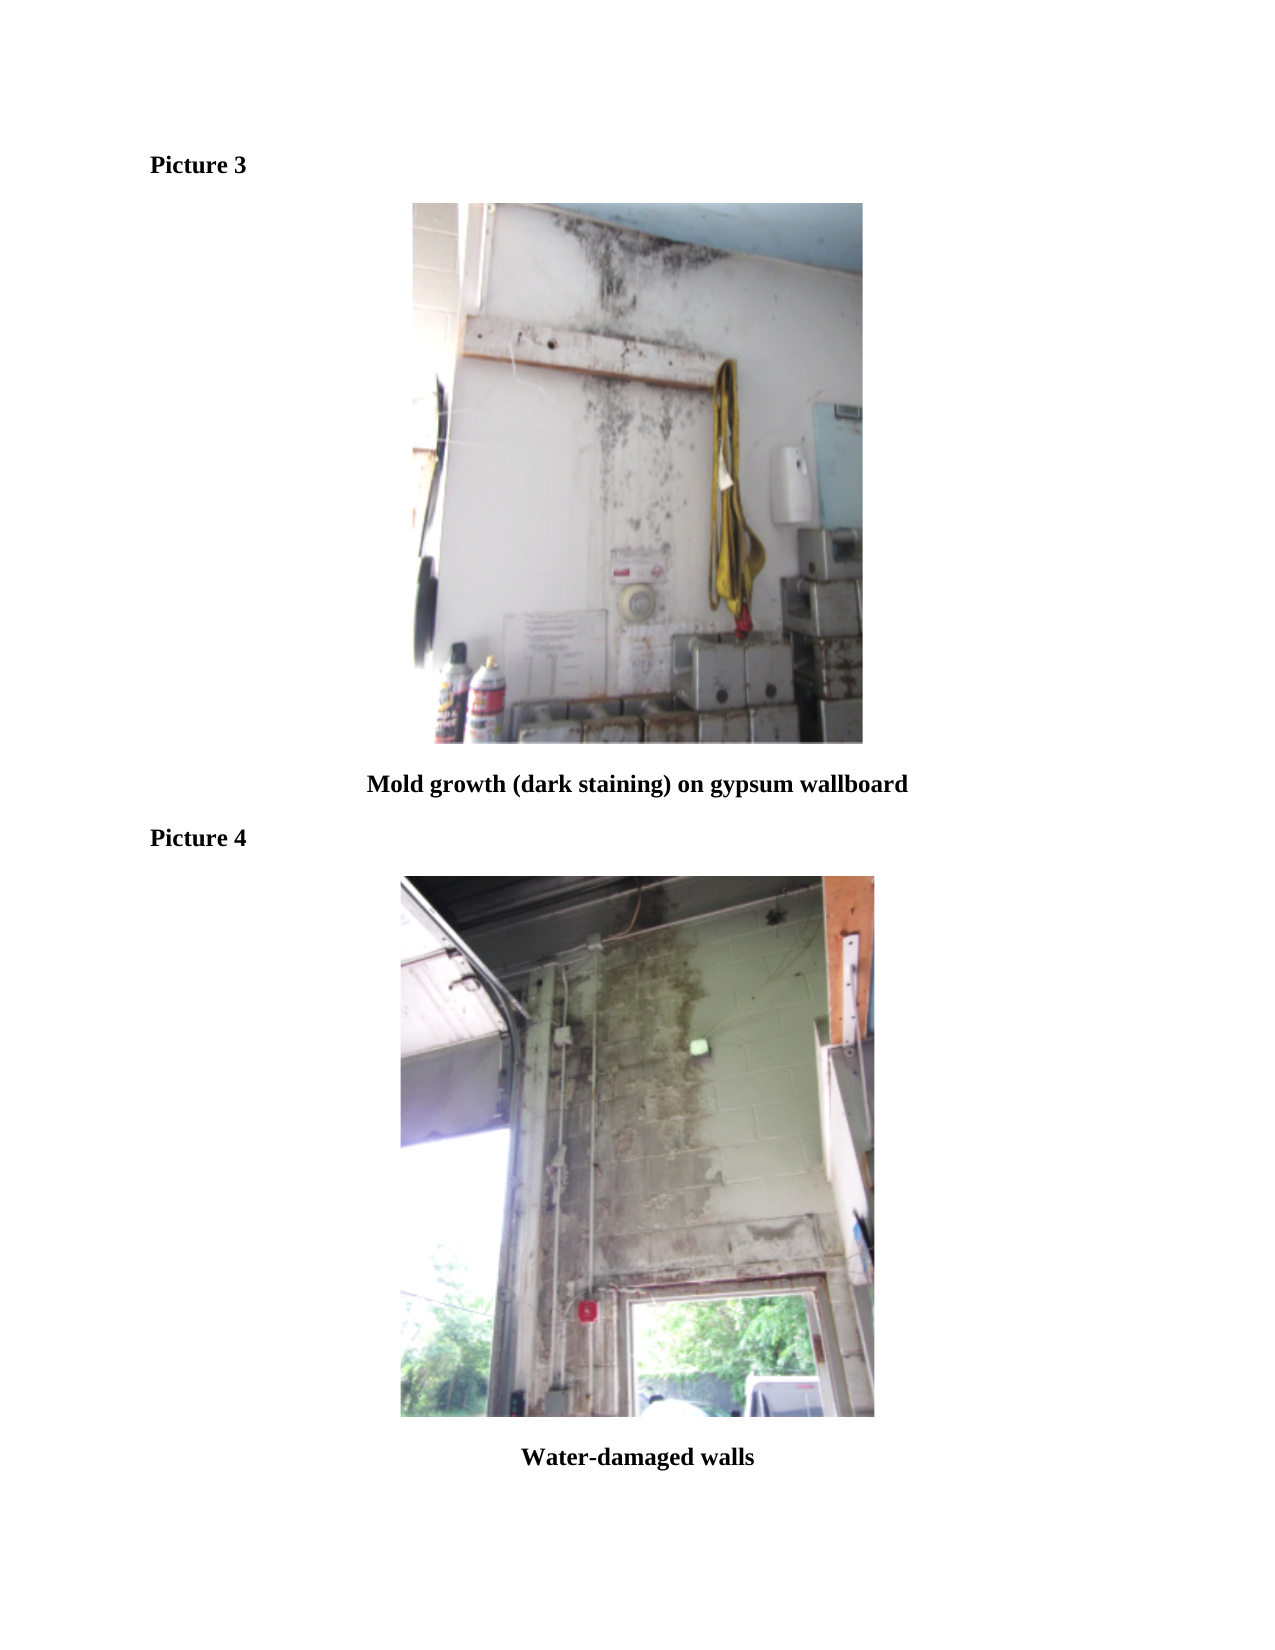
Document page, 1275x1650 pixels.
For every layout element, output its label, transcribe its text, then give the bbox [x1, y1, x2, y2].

text Picture 3 [150, 150, 1125, 179]
text Mold growth (dark staining) on gypsum wallboard [150, 769, 1125, 798]
picture [412, 203, 863, 744]
text Picture 4 [150, 823, 1125, 852]
text Water-damaged walls [150, 1442, 1125, 1471]
picture [400, 876, 875, 1417]
